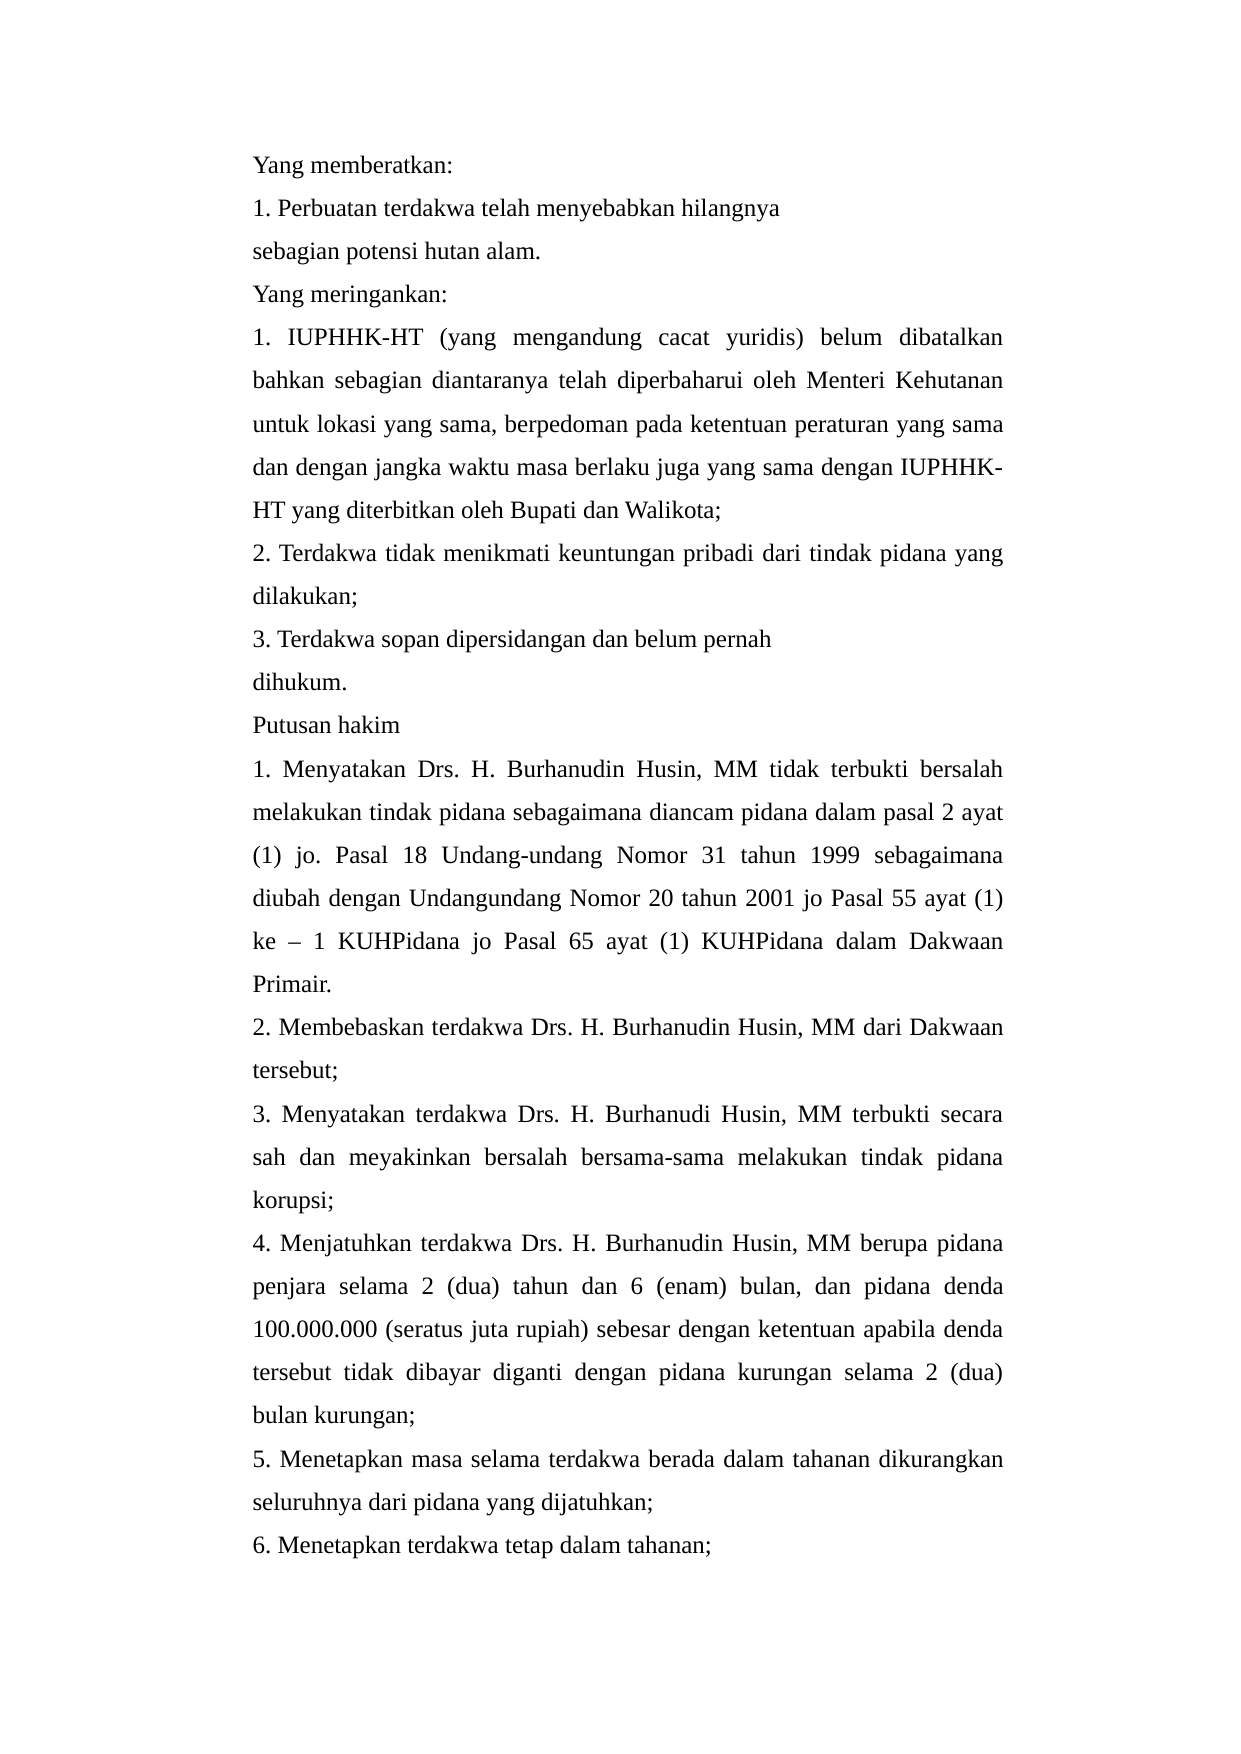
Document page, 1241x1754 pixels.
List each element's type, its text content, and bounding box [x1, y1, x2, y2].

list 1. IUPHHK-HT (yang mengandung cacat yuridis) belum dibatalkan bahkan sebagian diantaranya telah diperbaharui oleh Menteri Kehutanan untuk lokasi yang sama, berpedoman pada ketentuan peraturan yang sama dan dengan jangka waktu masa berlaku juga yang sama dengan IUPHHK-HT yang diterbitkan oleh Bupati dan Walikota; [252, 322, 1004, 524]
list 1. Perbuatan terdakwa telah menyebabkan hilangnya [252, 193, 1004, 222]
list 6. Menetapkan terdakwa tetap dalam tahanan; [252, 1530, 1004, 1559]
list 3. Terdakwa sopan dipersidangan dan belum pernah [252, 624, 1004, 653]
list 3. Menyatakan terdakwa Drs. H. Burhanudi Husin, MM terbukti secara sah dan meyakinkan bersalah bersama-sama melakukan tindak pidana korupsi; [252, 1099, 1004, 1214]
list 2. Membebaskan terdakwa Drs. H. Burhanudin Husin, MM dari Dakwaan tersebut; [252, 1012, 1004, 1084]
list Putusan hakim [252, 711, 1004, 739]
list 1. Menyatakan Drs. H. Burhanudin Husin, MM tidak terbukti bersalah melakukan tindak pidana sebagaimana diancam pidana dalam pasal 2 ayat (1) jo. Pasal 18 Undang-undang Nomor 31 tahun 1999 sebagaimana diubah dengan Undangundang Nomor 20 tahun 2001 jo Pasal 55 ayat (1) ke – 1 KUHPidana jo Pasal 65 ayat (1) KUHPidana dalam Dakwaan Primair. [252, 754, 1004, 998]
list sebagian potensi hutan alam. [252, 236, 1004, 265]
list 2. Terdakwa tidak menikmati keuntungan pribadi dari tindak pidana yang dilakukan; [252, 538, 1004, 610]
list dihukum. [252, 667, 1004, 696]
list 4. Menjatuhkan terdakwa Drs. H. Burhanudin Husin, MM berupa pidana penjara selama 2 (dua) tahun dan 6 (enam) bulan, dan pidana denda 100.000.000 (seratus juta rupiah) sebesar dengan ketentuan apabila denda tersebut tidak dibayar diganti dengan pidana kurungan selama 2 (dua) bulan kurungan; [252, 1228, 1004, 1429]
list Yang meringankan: [252, 279, 1004, 308]
list 5. Menetapkan masa selama terdakwa berada dalam tahanan dikurangkan seluruhnya dari pidana yang dijatuhkan; [252, 1444, 1004, 1516]
list Yang memberatkan: [252, 150, 1004, 179]
